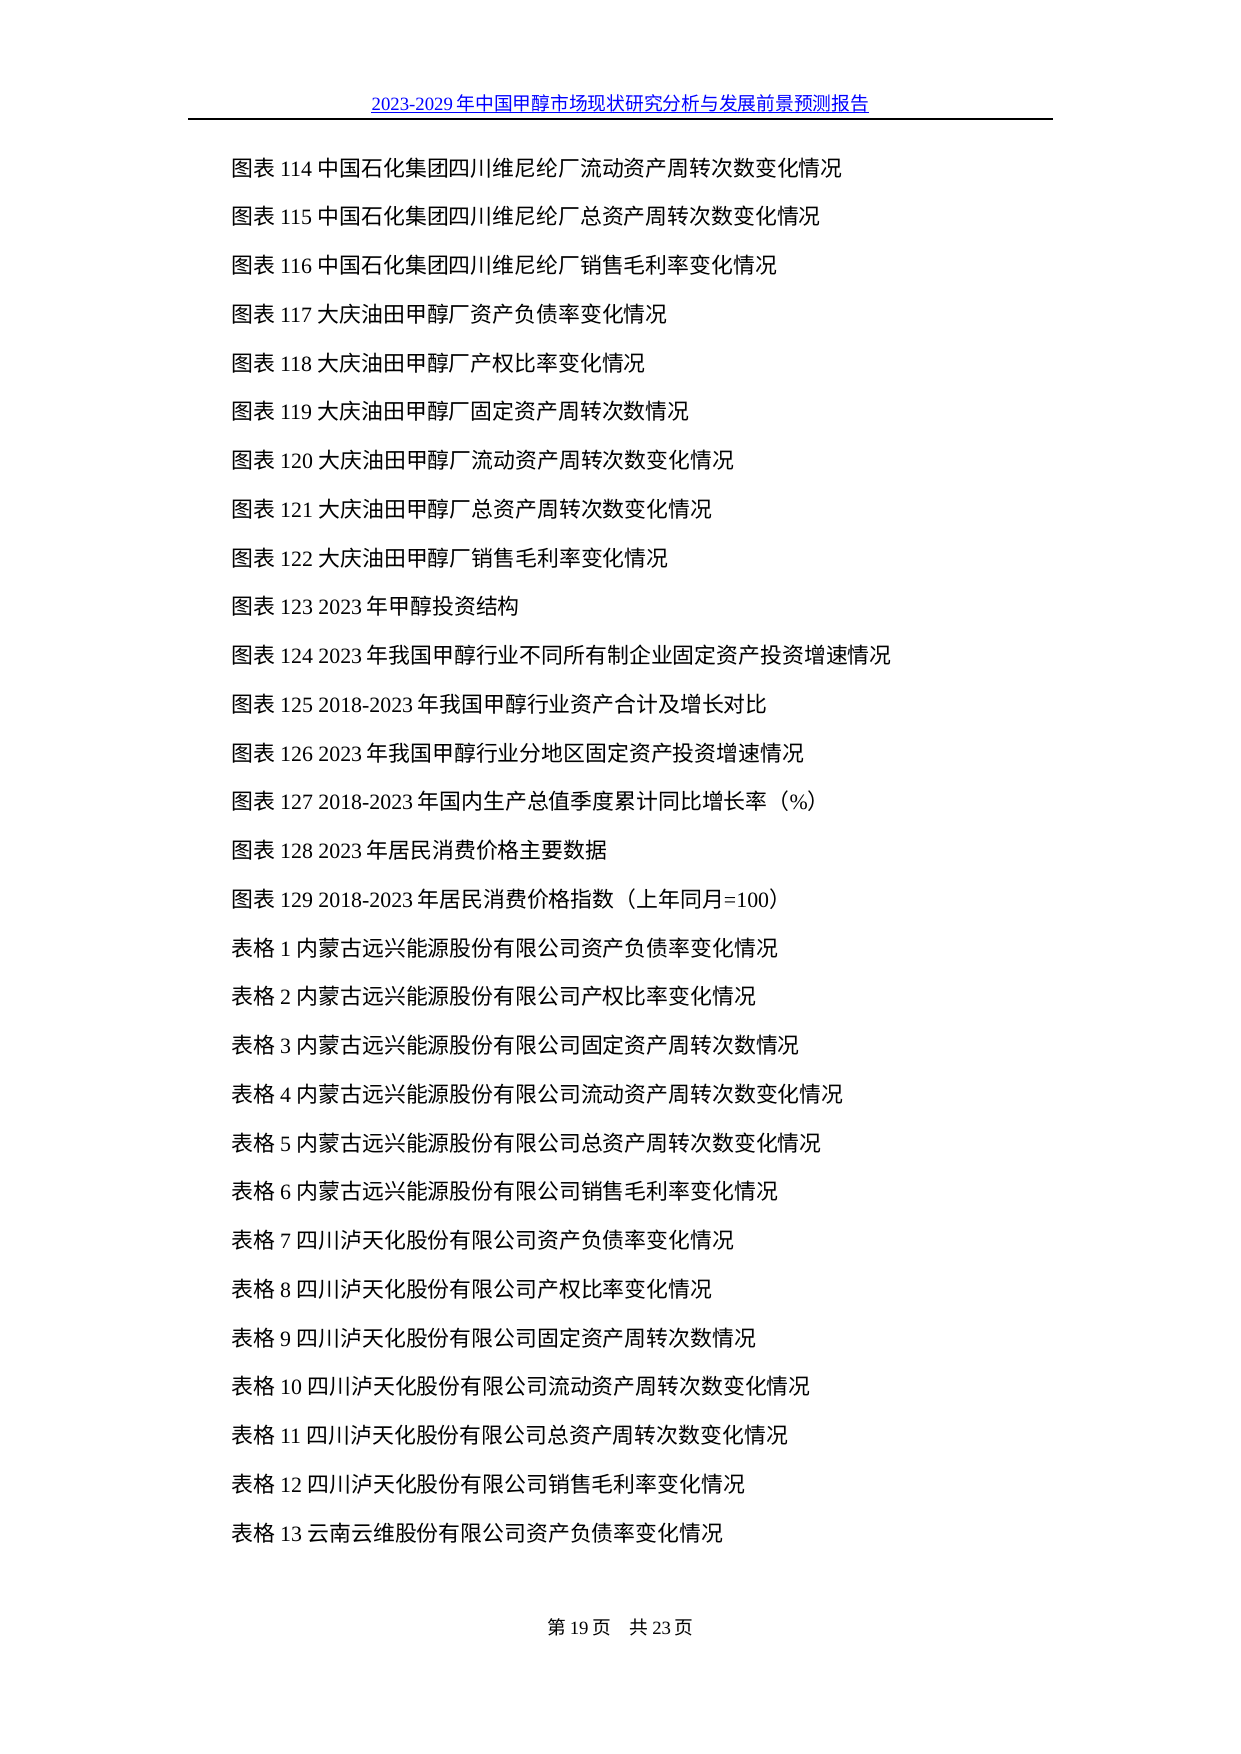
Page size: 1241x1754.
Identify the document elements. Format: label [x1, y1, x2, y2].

text [187, 150, 1053, 1548]
